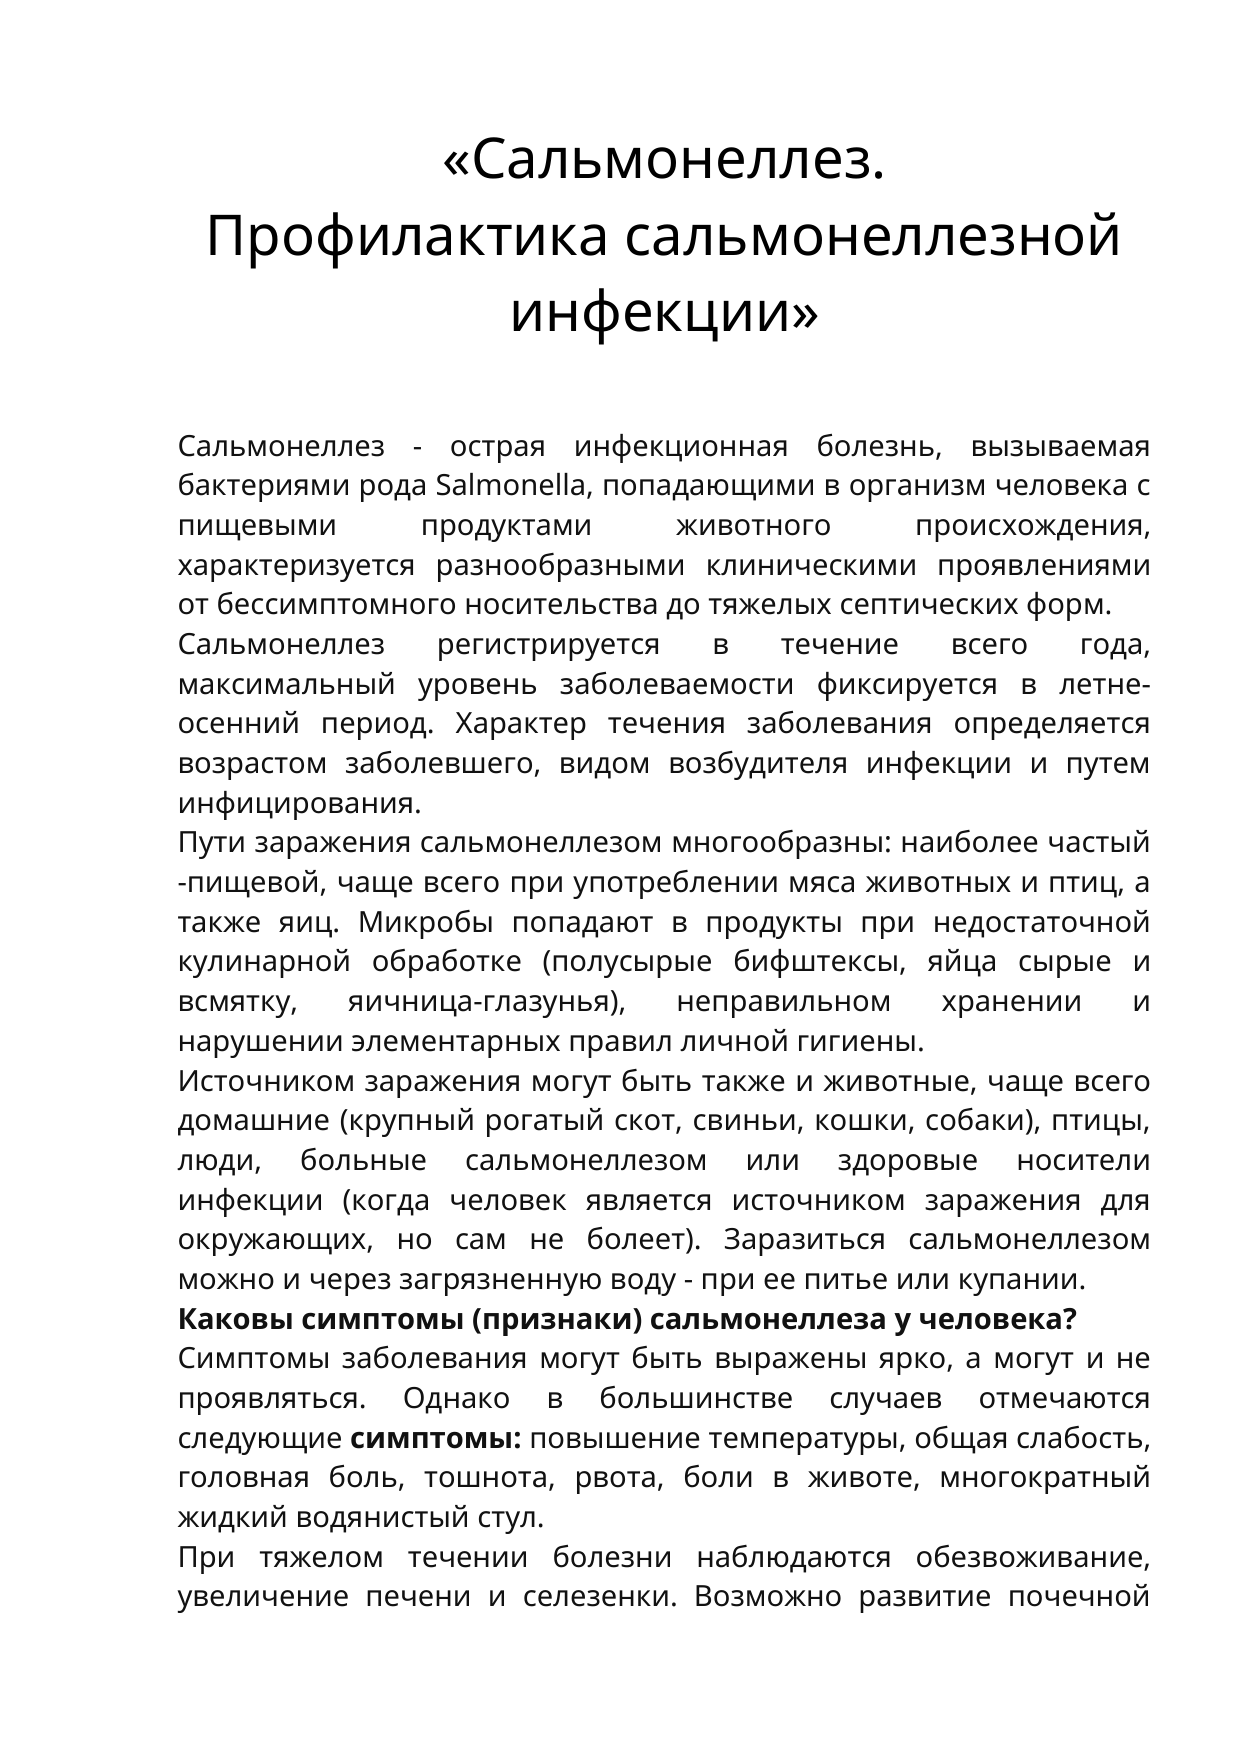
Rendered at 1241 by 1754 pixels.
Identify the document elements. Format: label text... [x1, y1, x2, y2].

text Сальмонеллез регистрируется в течение всего года, максимальный уровень заболеваемости фиксируется в летне-осенний период. Характер течения заболевания определяется возрастом заболевшего, видом возбудителя инфекции и путем инфицирования. [177, 623, 1152, 822]
text Профилактика сальмонеллезной инфекции» [177, 195, 1152, 348]
text Симптомы заболевания могут быть выражены ярко, а могут и не проявляться. Однако в большинстве случаев отмечаются следующие симптомы: повышение температуры, общая слабость, головная боль, тошнота, рвота, боли в животе, многократный жидкий водянистый стул. [177, 1338, 1152, 1536]
text «Сальмонеллез. [177, 118, 1152, 195]
text Сальмонеллез - острая инфекционная болезнь, вызываемая бактериями рода Salmonella, попадающими в организм человека с пищевыми продуктами животного происхождения, характеризуется разнообразными клиническими проявлениями от бессимптомного носительства до тяжелых септических форм. [177, 425, 1152, 623]
text Источником заражения могут быть также и животные, чаще всего домашние (крупный рогатый скот, свиньи, кошки, собаки), птицы, люди, больные сальмонеллезом или здоровые носители инфекции (когда человек является источником заражения для окружающих, но сам не болеет). Заразиться сальмонеллезом можно и через загрязненную воду - при ее питье или купании. [177, 1060, 1152, 1298]
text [177, 1536, 1152, 1615]
text Каковы симптомы (признаки) сальмонеллеза у человека? [177, 1298, 1152, 1338]
text Пути заражения сальмонеллезом многообразны: наиболее частый -пищевой, чаще всего при употреблении мяса животных и птиц, а также яиц. Микробы попадают в продукты при недостаточной кулинарной обработке (полусырые бифштексы, яйца сырые и всмятку, яичница-глазунья), неправильном хранении и нарушении элементарных правил личной гигиены. [177, 822, 1152, 1060]
